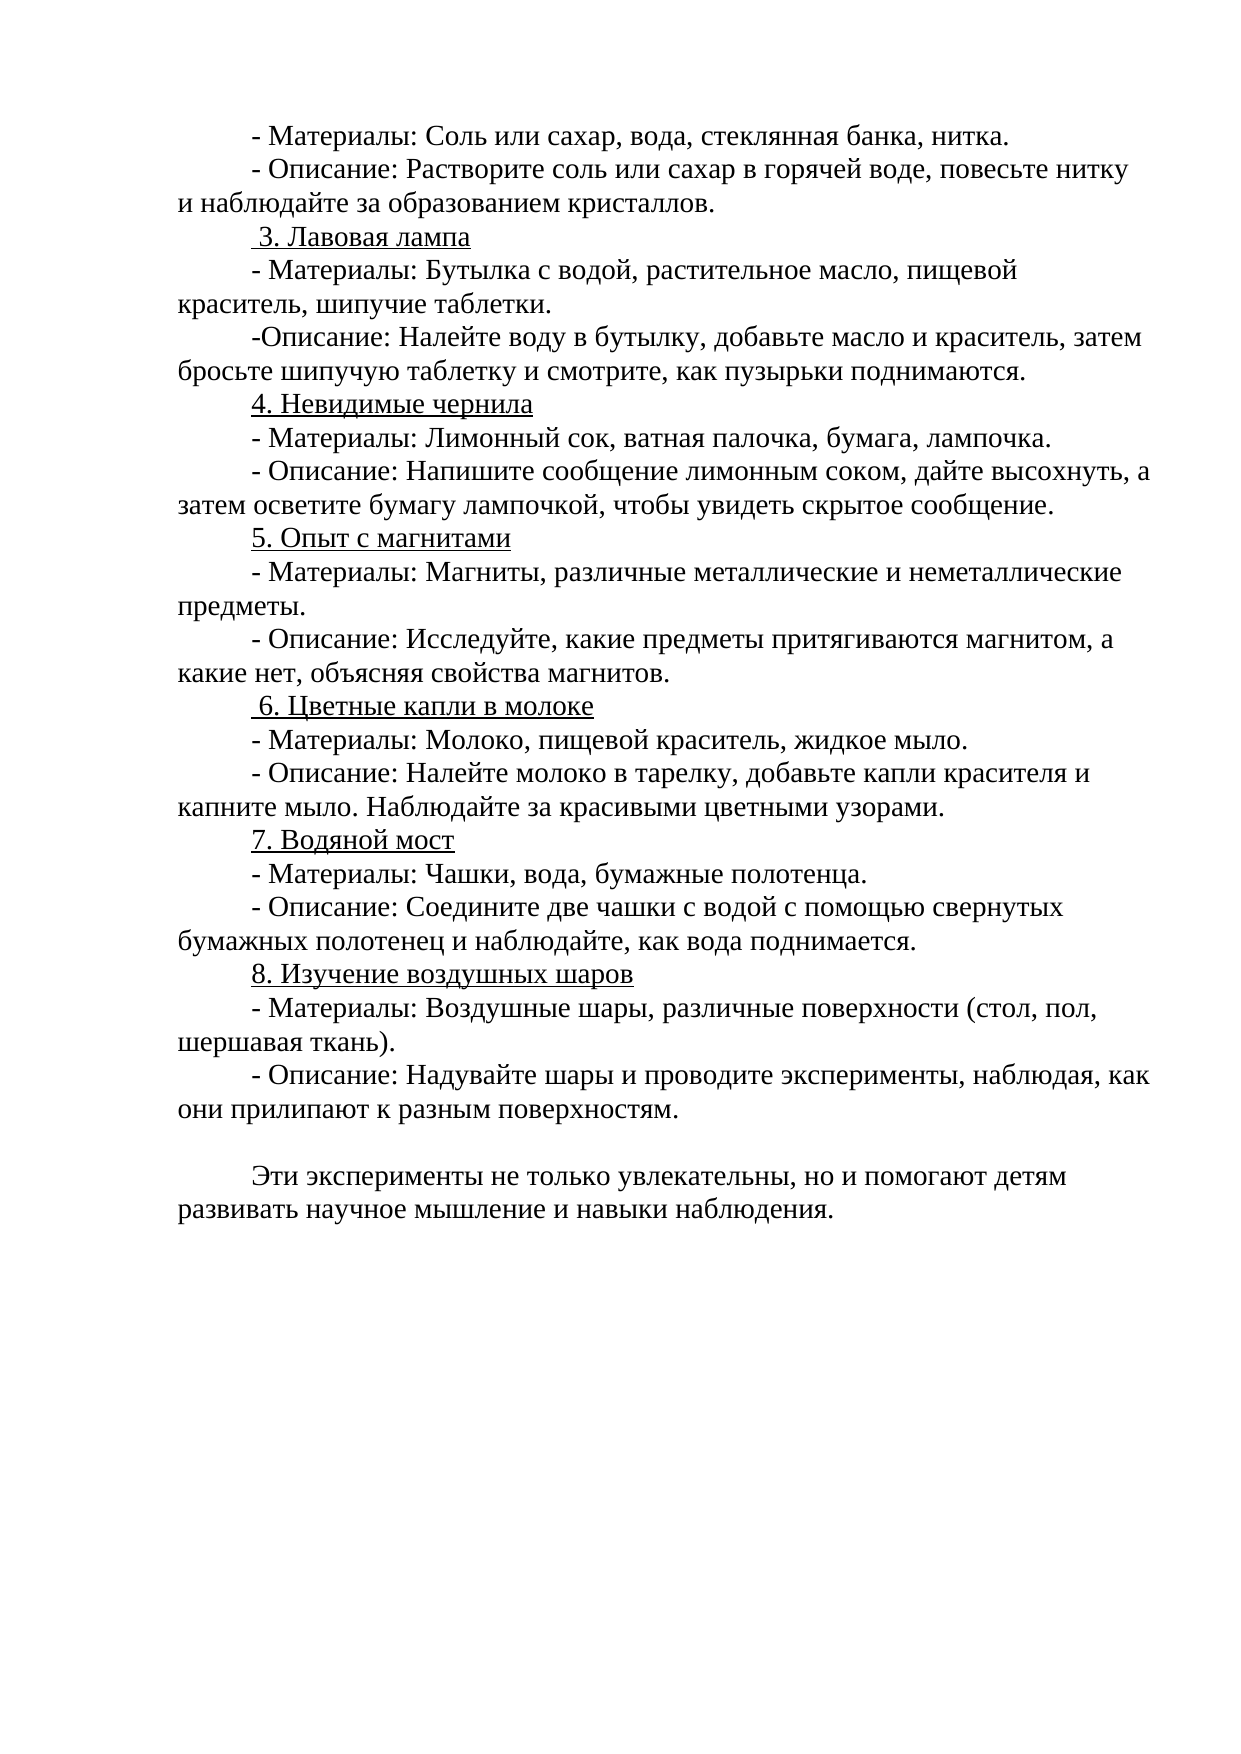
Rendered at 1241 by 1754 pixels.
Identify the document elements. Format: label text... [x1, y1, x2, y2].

text - Материалы: Магниты, различные металлические и неметаллические предметы. [177, 554, 1152, 621]
text - Материалы: Соль или сахар, вода, стеклянная банка, нитка. [177, 118, 1152, 152]
text 3. Лавовая лампа [177, 219, 1152, 252]
text 5. Опыт с магнитами [177, 521, 1152, 554]
text 8. Изучение воздушных шаров [177, 957, 1152, 990]
text 4. Невидимые чернила [177, 386, 1152, 420]
text - Описание: Налейте молоко в тарелку, добавьте капли красителя и капните мыло. Наблюдайте за красивыми цветными узорами. [177, 755, 1152, 822]
text - Материалы: Чашки, вода, бумажные полотенца. [177, 856, 1152, 889]
text Эти эксперименты не только увлекательны, но и помогают детям развивать научное мышление и навыки наблюдения. [177, 1158, 1152, 1225]
text - Материалы: Молоко, пищевой краситель, жидкое мыло. [177, 722, 1152, 755]
text - Описание: Растворите соль или сахар в горячей воде, повесьте нитку и наблюдайте за образованием кристаллов. [177, 152, 1152, 219]
text 6. Цветные капли в молоке [177, 688, 1152, 722]
text - Описание: Напишите сообщение лимонным соком, дайте высохнуть, а затем осветите бумагу лампочкой, чтобы увидеть скрытое сообщение. [177, 453, 1152, 521]
text - Описание: Соедините две чашки с водой с помощью свернутых бумажных полотенец и наблюдайте, как вода поднимается. [177, 889, 1152, 957]
text - Материалы: Лимонный сок, ватная палочка, бумага, лампочка. [177, 420, 1152, 453]
text - Описание: Исследуйте, какие предметы притягиваются магнитом, а какие нет, объясняя свойства магнитов. [177, 621, 1152, 688]
text 7. Водяной мост [177, 822, 1152, 856]
text -Описание: Налейте воду в бутылку, добавьте масло и краситель, затем бросьте шипучую таблетку и смотрите, как пузырьки поднимаются. [177, 319, 1152, 386]
text - Описание: Надувайте шары и проводите эксперименты, наблюдая, как они прилипают к разным поверхностям. [177, 1057, 1152, 1124]
text - Материалы: Воздушные шары, различные поверхности (стол, пол, шершавая ткань). [177, 990, 1152, 1057]
text - Материалы: Бутылка с водой, растительное масло, пищевой краситель, шипучие таблетки. [177, 252, 1152, 319]
